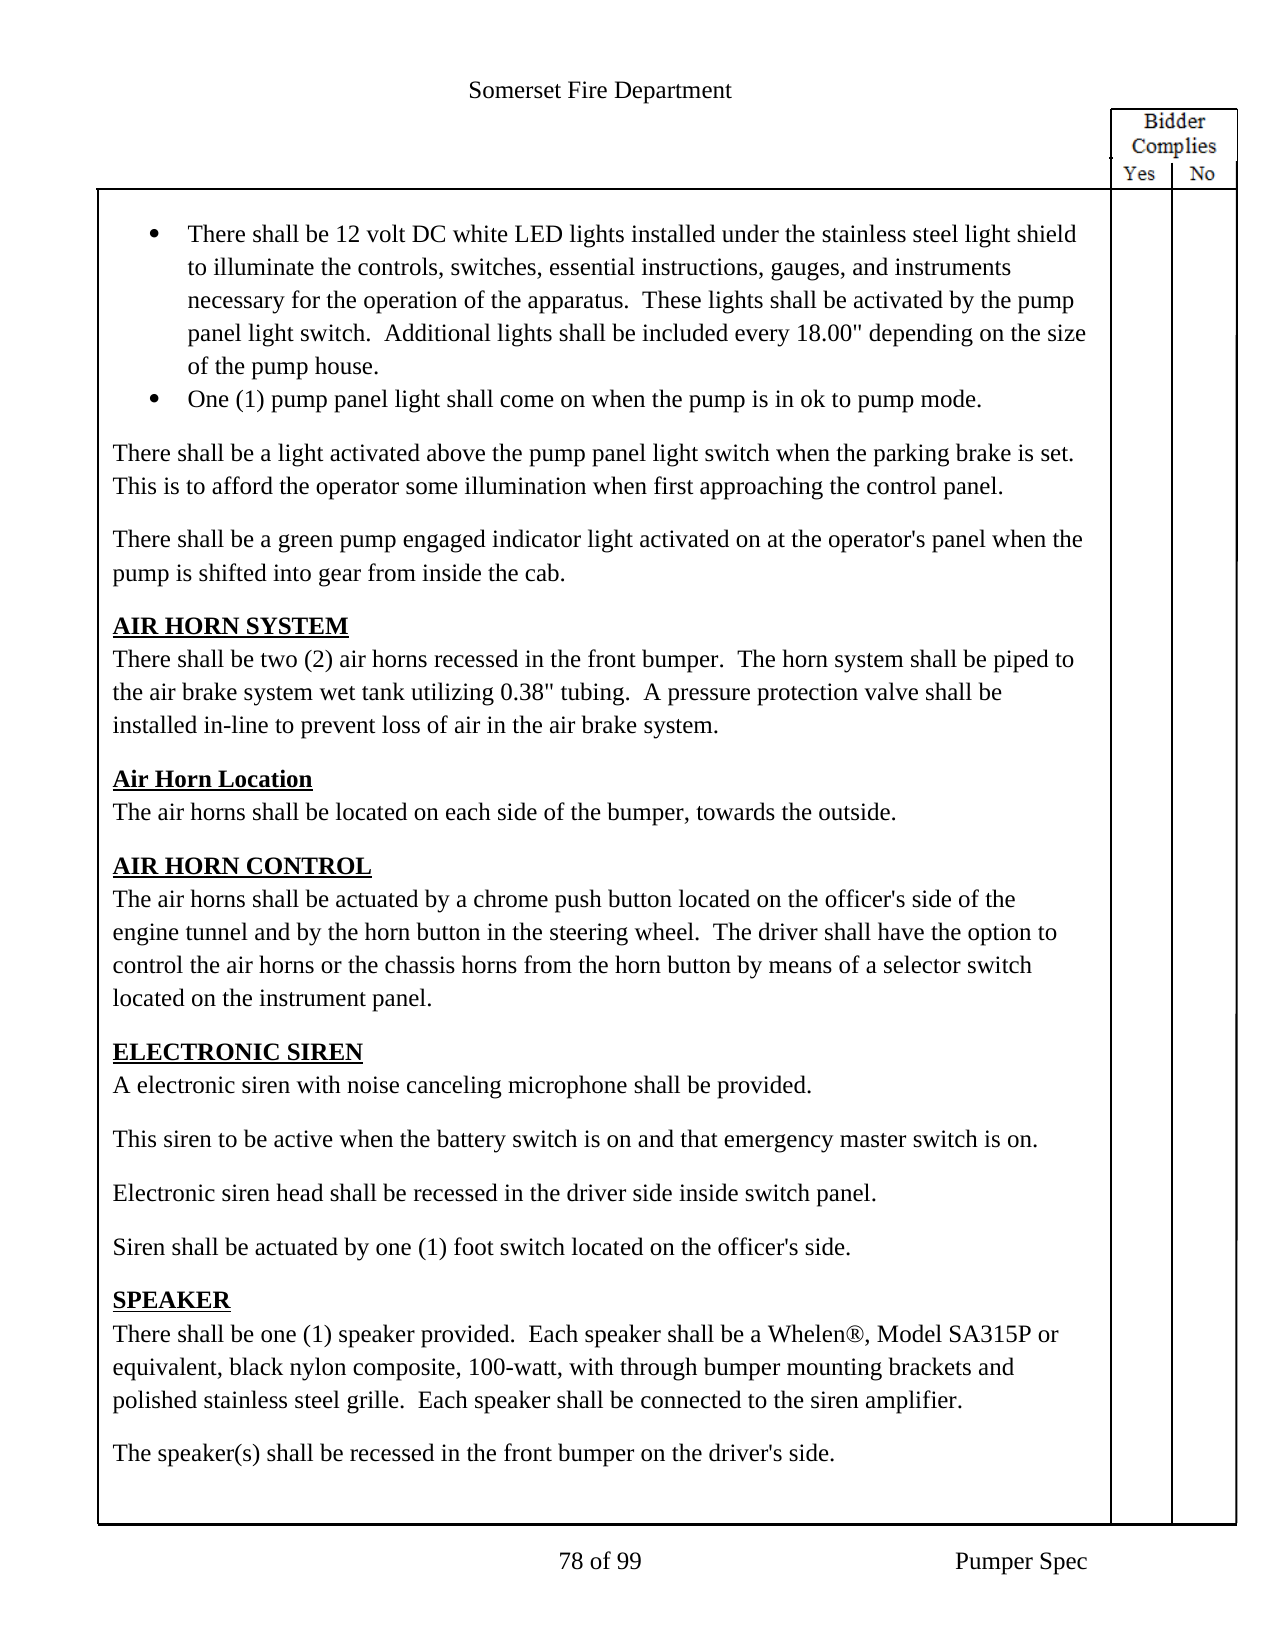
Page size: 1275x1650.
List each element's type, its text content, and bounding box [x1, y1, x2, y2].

subtitle AIR HORN CONTROL [112, 851, 1087, 880]
text There shall be two (2) air horns recessed in the front bumper. The horn system shall be piped to the air brake system wet tank utilizing 0.38" tubing. A pressure protection valve shall be installed in-line to prevent loss of air in the air brake system. [112, 644, 1087, 739]
text A electronic siren with noise canceling microphone shall be provided. [112, 1070, 1087, 1099]
text There shall be a light activated above the pump panel light switch when the parking brake is set. This is to afford the operator some illumination when first approaching the control panel. [112, 438, 1087, 499]
text There shall be one (1) speaker provided. Each speaker shall be a Whelen®, Model SA315P or equivalent, black nylon composite, 100-watt, with through bumper mounting brackets and polished stainless steel grille. Each speaker shall be connected to the siren amplifier. [112, 1319, 1087, 1413]
text The air horns shall be actuated by a chrome push button located on the officer's side of the engine tunnel and by the horn button in the steering wheel. The driver shall have the option to control the air horns or the chassis horns from the horn button by means of a selector switch located on the instrument panel. [112, 884, 1087, 1012]
text The air horns shall be located on each side of the bumper, towards the outside. [112, 797, 1087, 826]
picture [1181, 163, 1221, 184]
text The speaker(s) shall be recessed in the front bumper on the driver's side. [112, 1438, 1087, 1467]
subtitle ELECTRONIC SIREN [112, 1037, 1087, 1066]
subtitle SPEAKER [112, 1286, 1087, 1314]
text Siren shall be actuated by one (1) foot switch located on the officer's side. [112, 1232, 1087, 1261]
subtitle AIR HORN SYSTEM [112, 611, 1087, 640]
list There shall be 12 volt DC white LED lights installed under the stainless steel light shield to illuminate the controls, switches, essential instructions, gauges, and instruments necessary for the operation of the apparatus. These lights shall be activated by the pump panel light switch. Additional lights shall be included every 18.00" depending on the size of the pump house. [150, 219, 1087, 379]
picture [1113, 110, 1237, 161]
text Electronic siren head shall be recessed in the driver side inside switch panel. [112, 1178, 1087, 1207]
picture [1121, 163, 1160, 184]
text There shall be a green pump engaged indicator light activated on at the operator's panel when the pump is shifted into gear from inside the cab. [112, 524, 1087, 586]
list One (1) pump panel light shall come on when the pump is in ok to pump mode. [150, 384, 1087, 413]
text This siren to be active when the battery switch is on and that emergency master switch is on. [112, 1124, 1087, 1153]
subtitle Air Horn Location [112, 764, 1087, 793]
